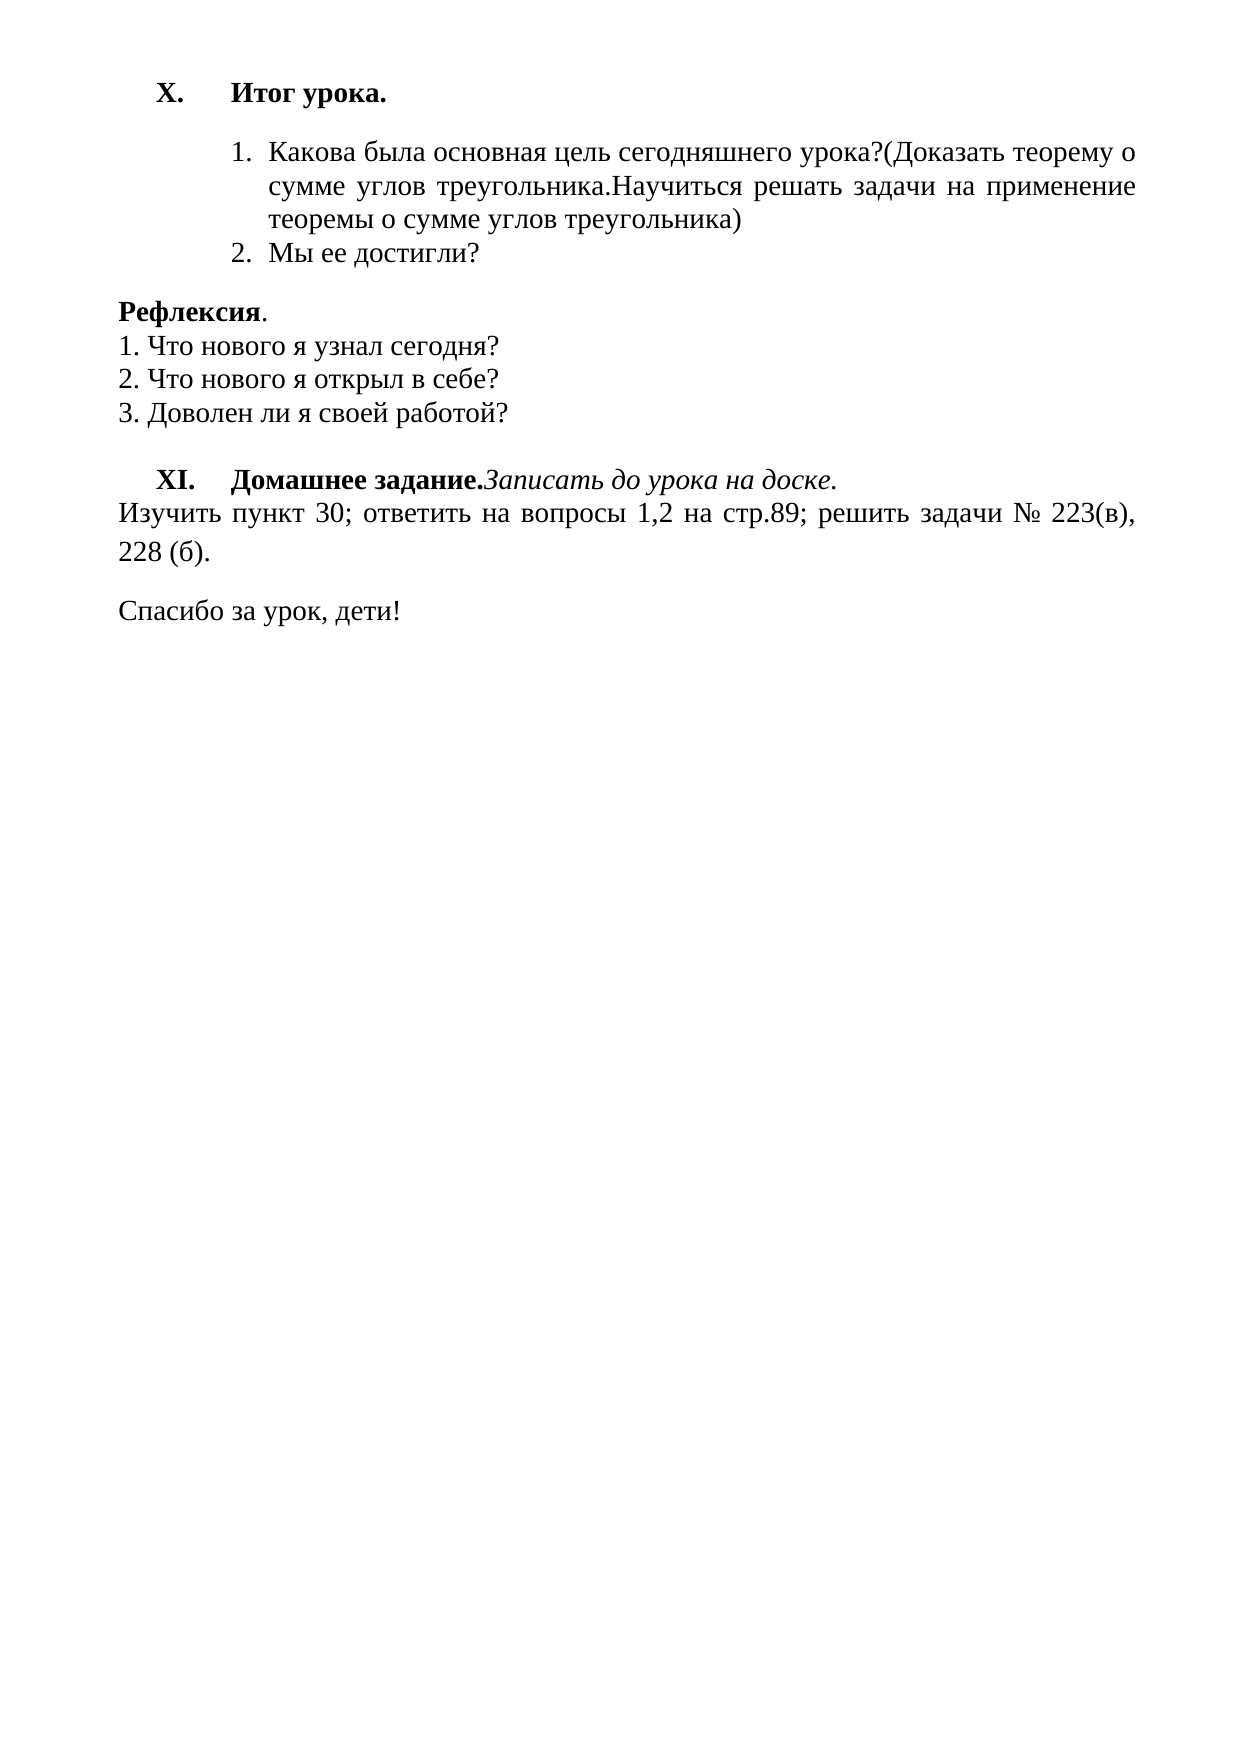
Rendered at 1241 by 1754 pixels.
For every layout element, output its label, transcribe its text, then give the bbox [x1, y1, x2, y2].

text 1. Что нового я узнал сегодня? [118, 328, 1137, 361]
text Изучить пункт 30; ответить на вопросы 1,2 на стр.89; решить задачи № 223(в), 228 (б). [118, 496, 1137, 568]
text Рефлексия. [118, 294, 1137, 328]
list Какова была основная цель сегодняшнего урока?(Доказать теорему о сумме углов треугольника.Научиться решать задачи на применение теоремы о сумме углов треугольника) [231, 134, 1137, 235]
text Спасибо за урок, дети! [118, 593, 1137, 627]
list Итог урока. [156, 75, 1137, 108]
text 2. Что нового я открыл в себе? [118, 361, 1137, 395]
list Домашнее задание.Записать до урока на доске. [156, 462, 1127, 496]
list Мы ее достигли? [231, 235, 1137, 268]
text 3. Доволен ли я своей работой? [118, 395, 1137, 428]
